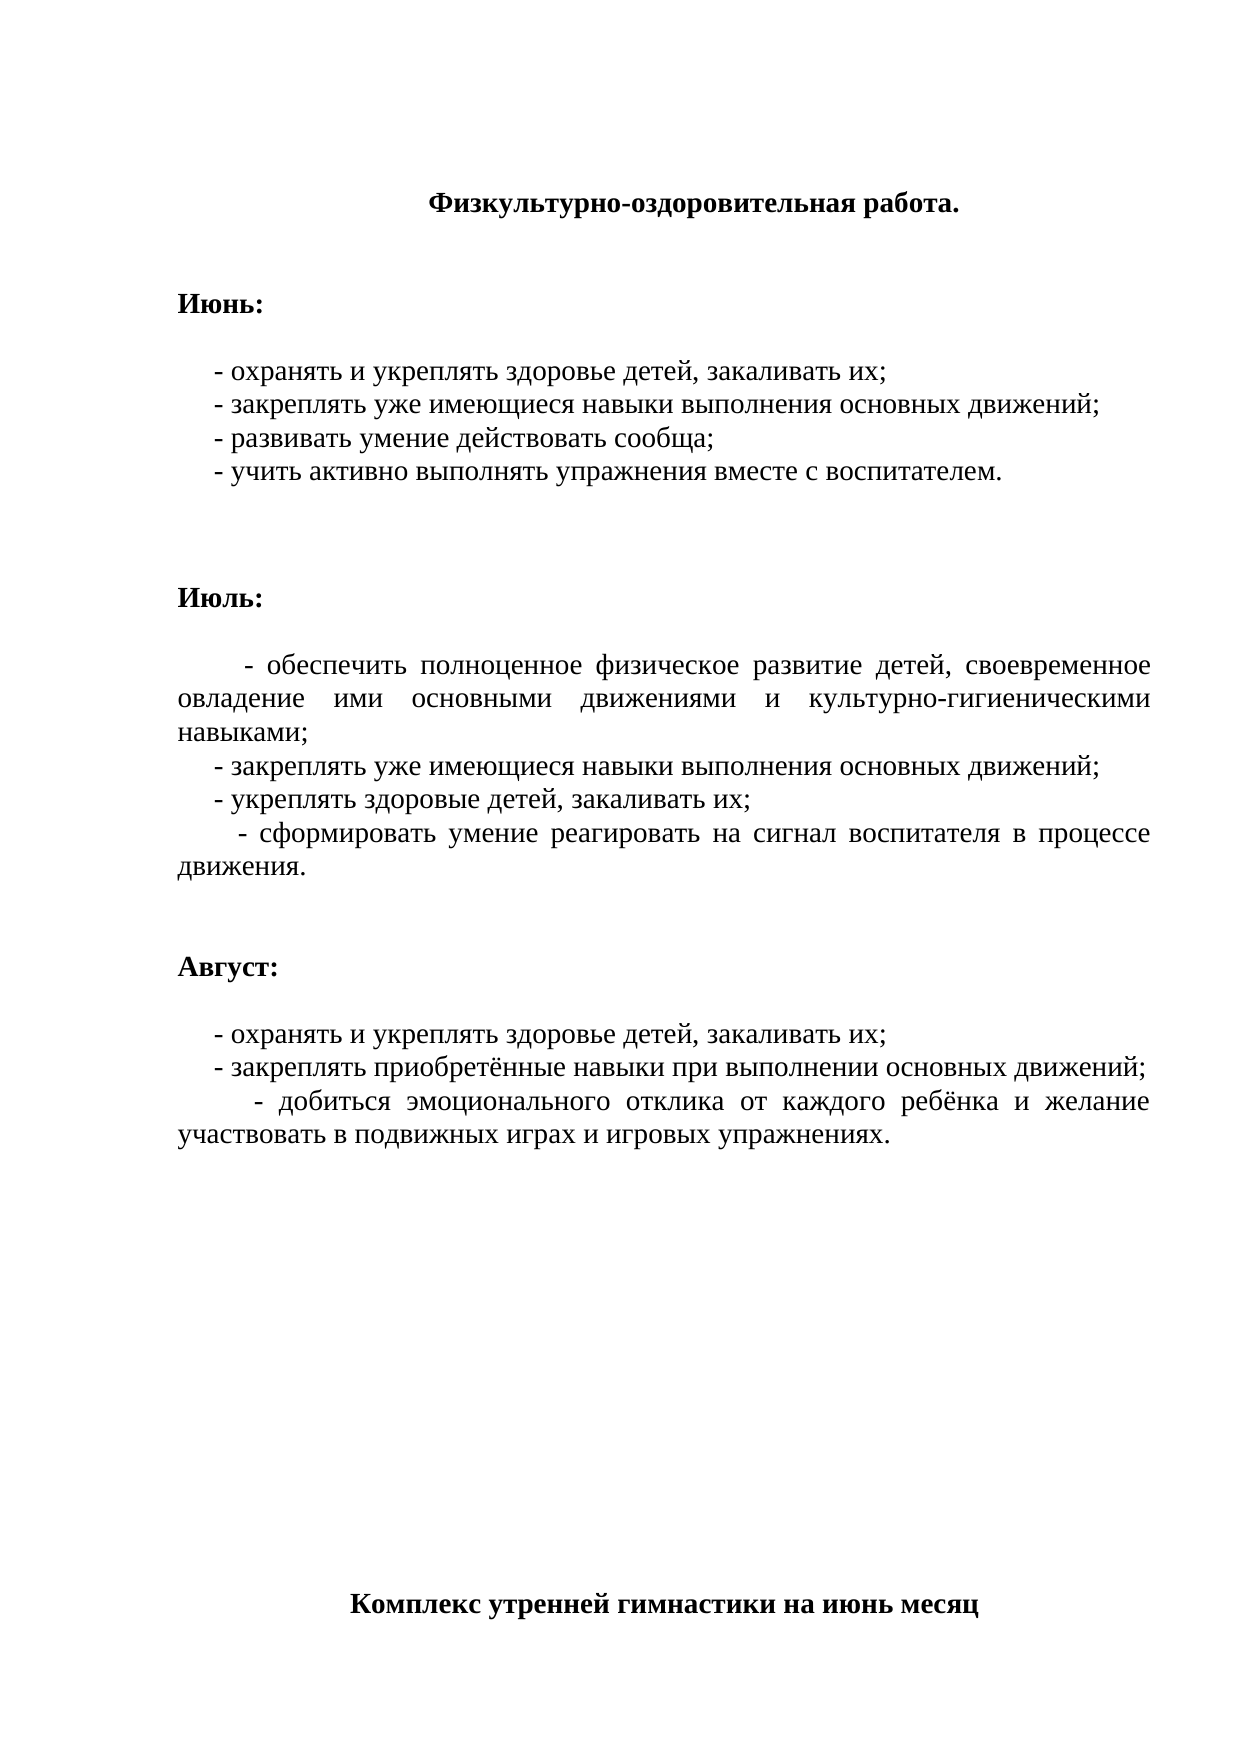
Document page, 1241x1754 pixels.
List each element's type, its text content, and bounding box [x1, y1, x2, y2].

list - закреплять уже имеющиеся навыки выполнения основных движений; [177, 748, 1152, 781]
list - закреплять уже имеющиеся навыки выполнения основных движений; [177, 386, 1152, 420]
list - охранять и укреплять здоровье детей, закаливать их; [177, 1016, 1152, 1049]
list - добиться эмоционального отклика от каждого ребёнка и желание участвовать в подвижных играх и игровых упражнениях. [177, 1083, 1152, 1150]
text Комплекс утренней гимнастики на июнь месяц [177, 1586, 1152, 1620]
list Июль: [177, 580, 1152, 613]
list - закреплять приобретённые навыки при выполнении основных движений; [177, 1049, 1152, 1083]
list - охранять и укреплять здоровье детей, закаливать их; [177, 353, 1152, 386]
list Июнь: [177, 286, 1152, 319]
list - сформировать умение реагировать на сигнал воспитателя в процессе движения. [177, 815, 1152, 882]
list - укреплять здоровые детей, закаливать их; [177, 781, 1152, 815]
list Физкультурно-оздоровительная работа. [295, 185, 1093, 219]
list - учить активно выполнять упражнения вместе с воспитателем. [177, 453, 1152, 487]
list - обеспечить полноценное физическое развитие детей, своевременное овладение ими основными движениями и культурно-гигиеническими навыками; [177, 647, 1152, 748]
list - развивать умение действовать сообща; [177, 420, 1152, 453]
list Август: [177, 949, 1152, 982]
